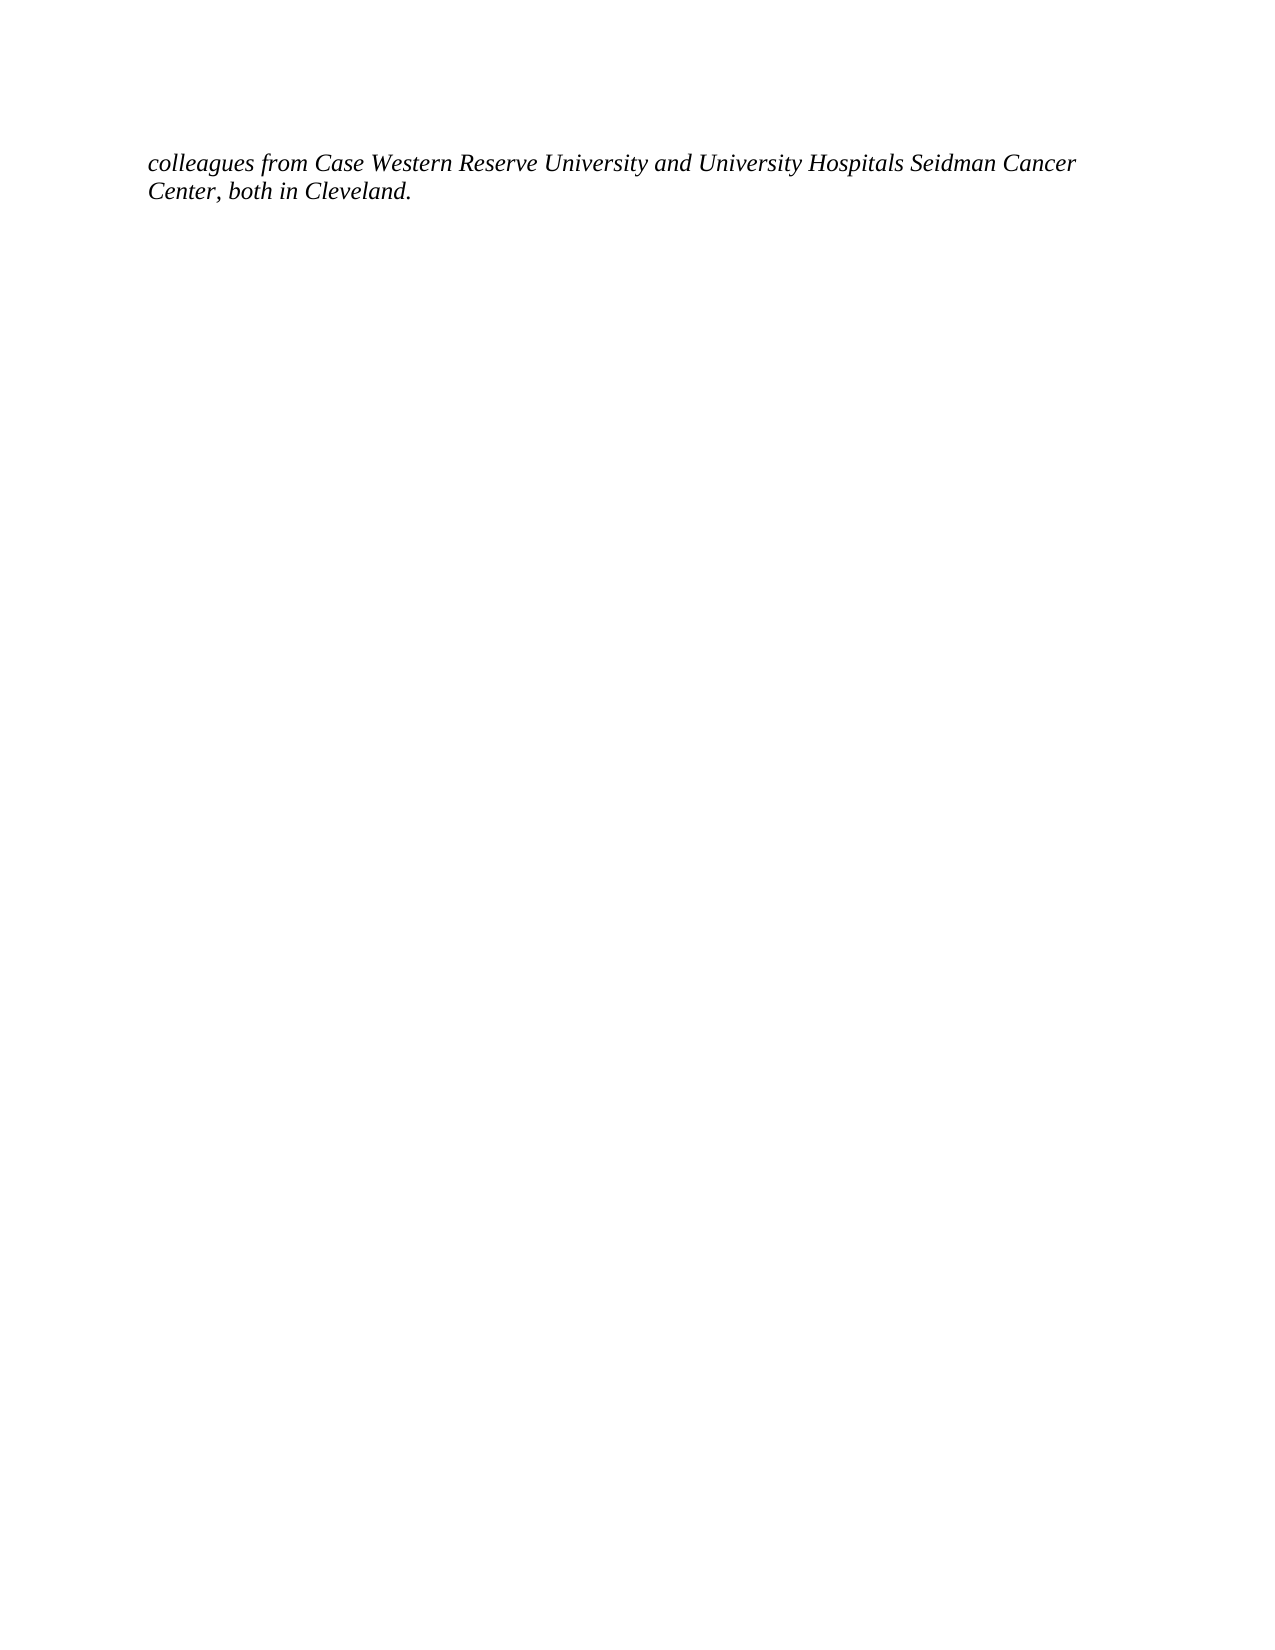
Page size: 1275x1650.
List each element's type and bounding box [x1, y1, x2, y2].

text [148, 148, 1127, 205]
